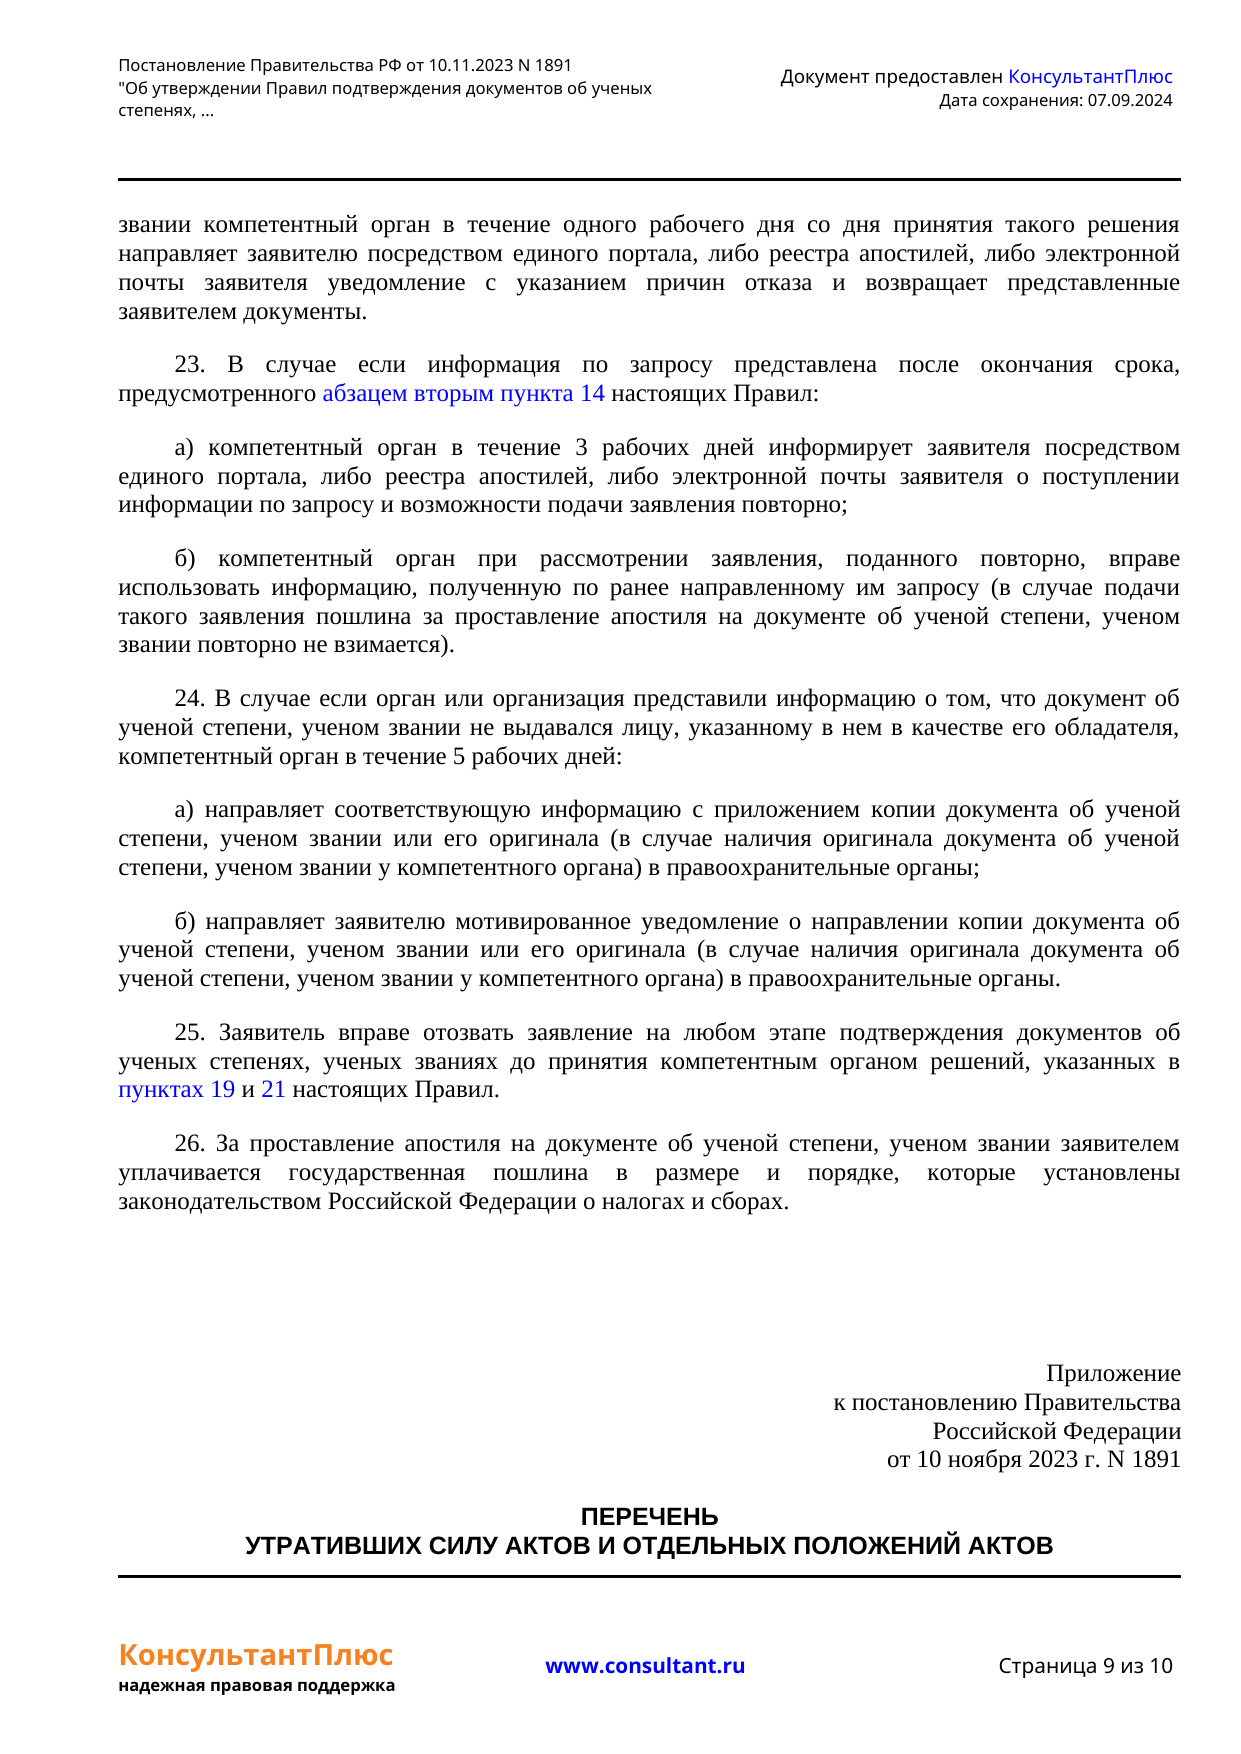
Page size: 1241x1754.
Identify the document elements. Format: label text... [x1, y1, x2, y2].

text а) компетентный орган в течение 3 рабочих дней информирует заявителя посредством единого портала, либо реестра апостилей, либо электронной почты заявителя о поступлении информации по запросу и возможности подачи заявления повторно; [118, 432, 1181, 518]
text 24. В случае если орган или организация представили информацию о том, что документ об ученой степени, ученом звании не выдавался лицу, указанному в нем в качестве его обладателя, компетентный орган в течение 5 рабочих дней: [118, 683, 1181, 769]
text а) направляет соответствующую информацию с приложением копии документа об ученой степени, ученом звании или его оригинала (в случае наличия оригинала документа об ученой степени, ученом звании у компетентного органа) в правоохранительные органы; [118, 794, 1181, 881]
text 23. В случае если информация по запросу представлена после окончания срока, предусмотренного абзацем вторым пункта 14 настоящих Правил: [118, 349, 1181, 407]
title УТРАТИВШИХ СИЛУ АКТОВ И ОТДЕЛЬНЫХ ПОЛОЖЕНИЙ АКТОВ [118, 1531, 1181, 1559]
text 25. Заявитель вправе отозвать заявление на любом этапе подтверждения документов об ученых степенях, ученых званиях до принятия компетентным органом решений, указанных в пунктах 19 и 21 настоящих Правил. [118, 1017, 1181, 1103]
text б) компетентный орган при рассмотрении заявления, поданного повторно, вправе использовать информацию, полученную по ранее направленному им запросу (в случае подачи такого заявления пошлина за проставление апостиля на документе об ученой степени, ученом звании повторно не взимается). [118, 543, 1181, 658]
text Российской Федерации [118, 1416, 1181, 1444]
text 26. За проставление апостиля на документе об ученой степени, ученом звании заявителем уплачивается государственная пошлина в размере и порядке, которые установлены законодательством Российской Федерации о налогах и сборах. [118, 1128, 1181, 1214]
text к постановлению Правительства [118, 1387, 1181, 1416]
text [118, 209, 1181, 324]
text б) направляет заявителю мотивированное уведомление о направлении копии документа об ученой степени, ученом звании или его оригинала (в случае наличия оригинала документа об ученой степени, ученом звании у компетентного органа) в правоохранительные органы. [118, 906, 1181, 992]
text Приложение [118, 1358, 1181, 1387]
text от 10 ноября 2023 г. N 1891 [118, 1444, 1181, 1473]
title ПЕРЕЧЕНЬ [118, 1502, 1181, 1531]
